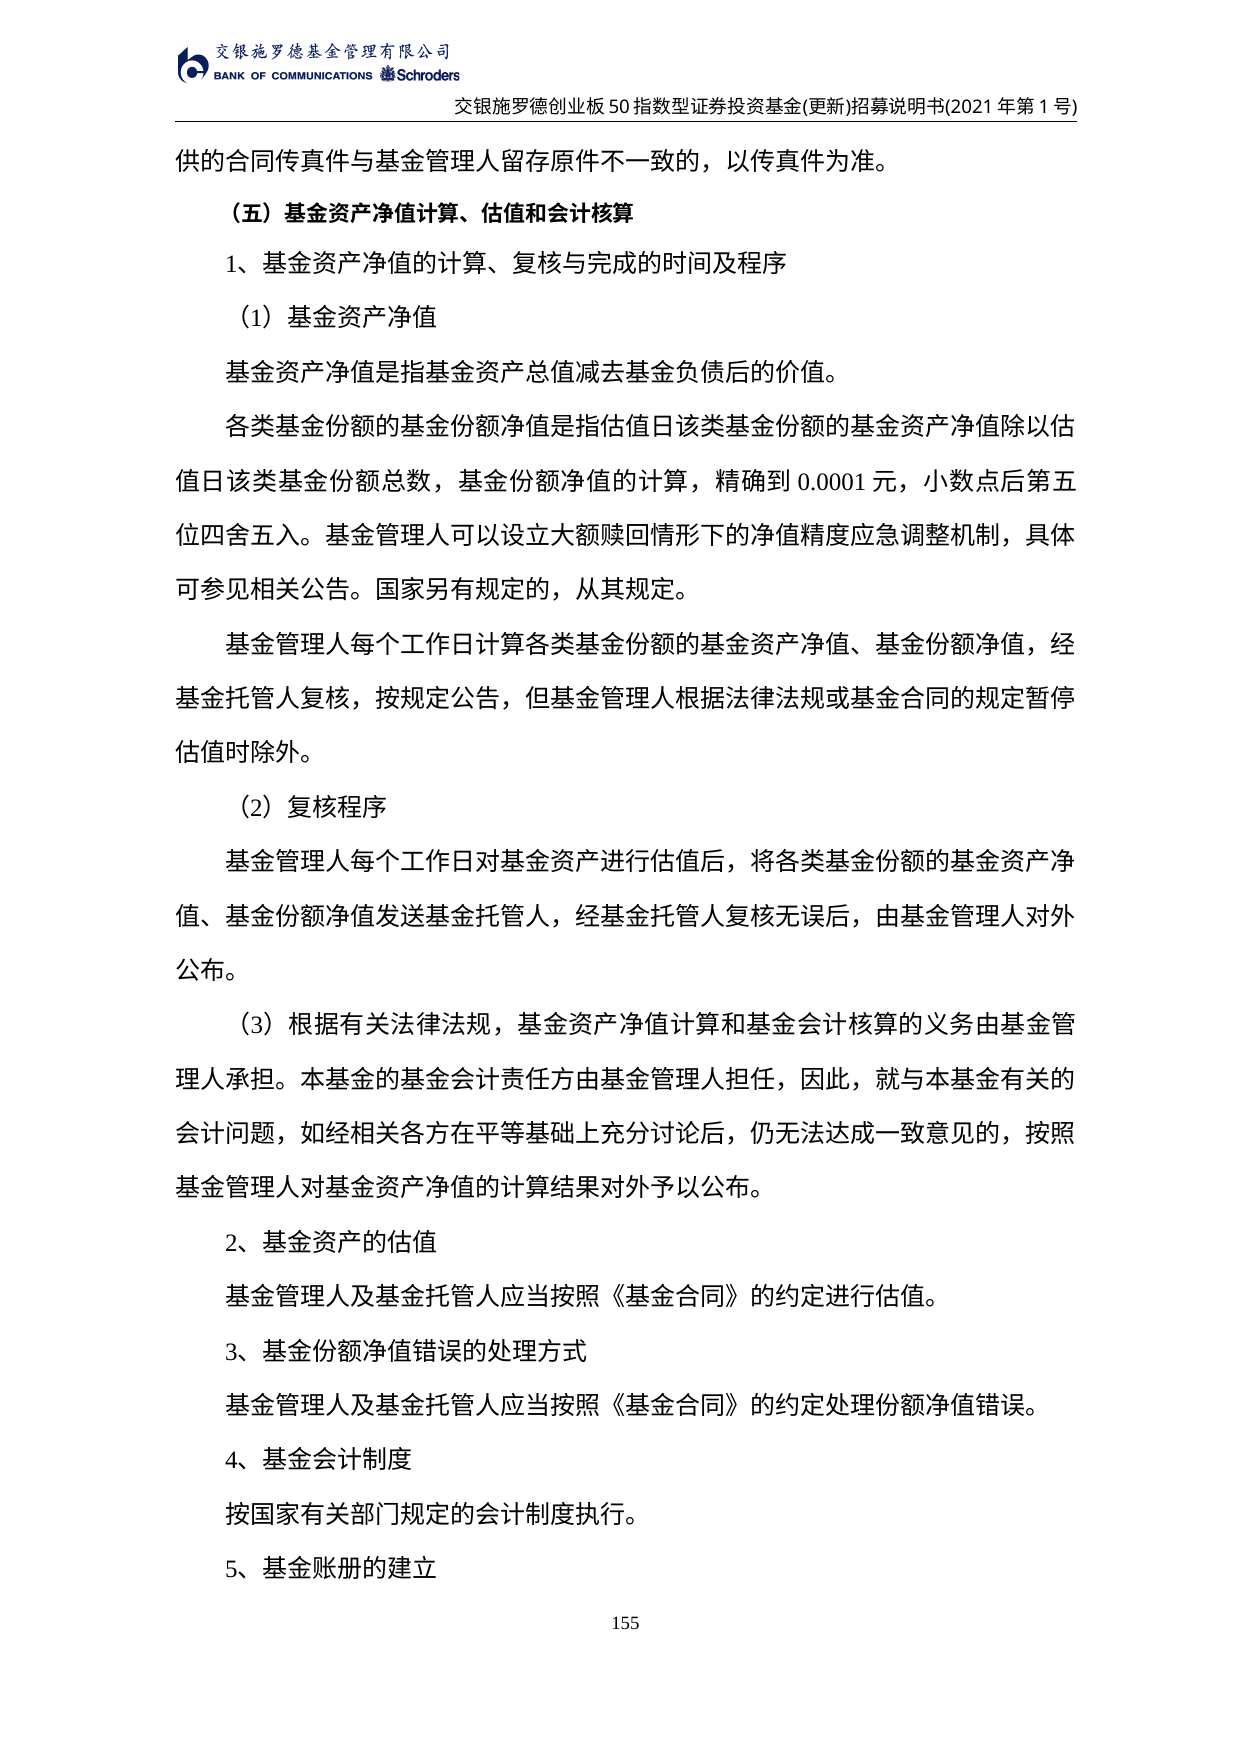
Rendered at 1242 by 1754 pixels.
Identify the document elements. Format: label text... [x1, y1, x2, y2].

text 2、基金资产的估值 [175, 1222, 1077, 1258]
text （1）基金资产净值 [175, 298, 1077, 334]
picture [178, 43, 460, 83]
text 基金管理人每个工作日对基金资产进行估值后，将各类基金份额的基金资产净值、基金份额净值发送基金托管人，经基金托管人复核无误后，由基金管理人对外公布。 [175, 842, 1077, 987]
text （3）根据有关法律法规，基金资产净值计算和基金会计核算的义务由基金管理人承担。本基金的基金会计责任方由基金管理人担任，因此，就与本基金有关的会计问题，如经相关各方在平等基础上充分讨论后，仍无法达成一致意见的，按照基金管理人对基金资产净值的计算结果对外予以公布。 [175, 1005, 1077, 1204]
text 基金管理人每个工作日计算各类基金份额的基金资产净值、基金份额净值，经基金托管人复核，按规定公告，但基金管理人根据法律法规或基金合同的规定暂停估值时除外。 [175, 624, 1077, 769]
text （2）复核程序 [175, 787, 1077, 823]
text 1、基金资产净值的计算、复核与完成的时间及程序 [175, 243, 1077, 280]
text 4、基金会计制度 [175, 1440, 1077, 1476]
text 3、基金份额净值错误的处理方式 [175, 1331, 1077, 1367]
text 按国家有关部门规定的会计制度执行。 [175, 1494, 1077, 1530]
text 各类基金份额的基金份额净值是指估值日该类基金份额的基金资产净值除以估值日该类基金份额总数，基金份额净值的计算，精确到0.0001元，小数点后第五位四舍五入。基金管理人可以设立大额赎回情形下的净值精度应急调整机制，具体可参见相关公告。国家另有规定的，从其规定。 [175, 407, 1077, 606]
text 5、基金账册的建立 [175, 1548, 1077, 1585]
text 基金资产净值是指基金资产总值减去基金负债后的价值。 [175, 352, 1077, 388]
text 基金管理人及基金托管人应当按照《基金合同》的约定处理份额净值错误。 [175, 1385, 1077, 1422]
text （五）基金资产净值计算、估值和会计核算 [175, 196, 1077, 228]
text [175, 142, 1077, 178]
text 基金管理人及基金托管人应当按照《基金合同》的约定进行估值。 [175, 1277, 1077, 1313]
